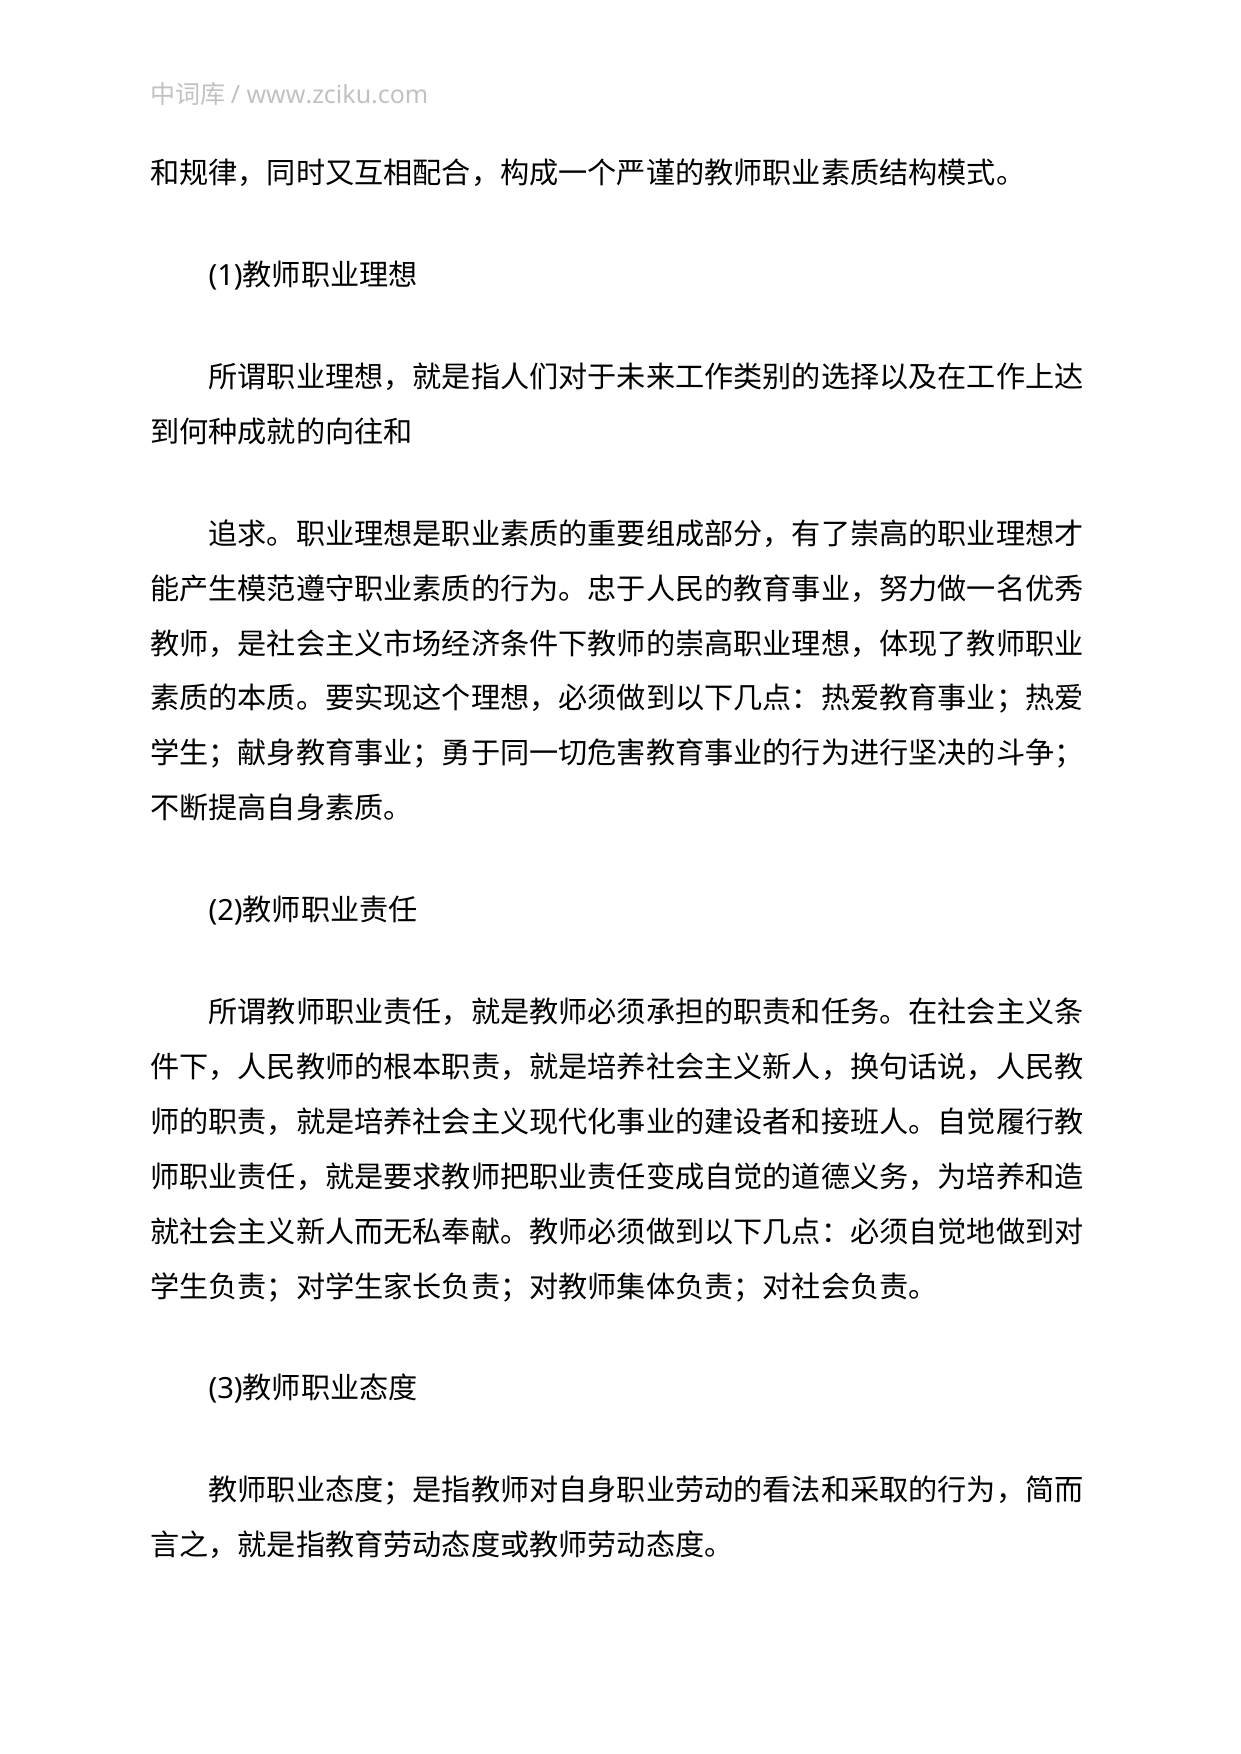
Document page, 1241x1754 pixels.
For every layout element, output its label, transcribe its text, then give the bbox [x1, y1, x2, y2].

text 追求。职业理想是职业素质的重要组成部分，有了崇高的职业理想才能产生模范遵守职业素质的行为。忠于人民的教育事业，努力做一名优秀教师，是社会主义市场经济条件下教师的崇高职业理想，体现了教师职业素质的本质。要实现这个理想，必须做到以下几点：热爱教育事业；热爱学生；献身教育事业；勇于同一切危害教育事业的行为进行坚决的斗争；不断提高自身素质。 [150, 510, 1090, 827]
text (2)教师职业责任 [150, 887, 1090, 929]
text 所谓教师职业责任，就是教师必须承担的职责和任务。在社会主义条件下，人民教师的根本职责，就是培养社会主义新人，换句话说，人民教师的职责，就是培养社会主义现代化事业的建设者和接班人。自觉履行教师职业责任，就是要求教师把职业责任变成自觉的道德义务，为培养和造就社会主义新人而无私奉献。教师必须做到以下几点：必须自觉地做到对学生负责；对学生家长负责；对教师集体负责；对社会负责。 [150, 989, 1090, 1305]
text 所谓职业理想，就是指人们对于未来工作类别的选择以及在工作上达到何种成就的向往和 [150, 354, 1090, 451]
text 教师职业态度；是指教师对自身职业劳动的看法和采取的行为，简而言之，就是指教育劳动态度或教师劳动态度。 [150, 1467, 1090, 1564]
text (3)教师职业态度 [150, 1365, 1090, 1407]
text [150, 150, 1090, 192]
text (1)教师职业理想 [150, 252, 1090, 294]
